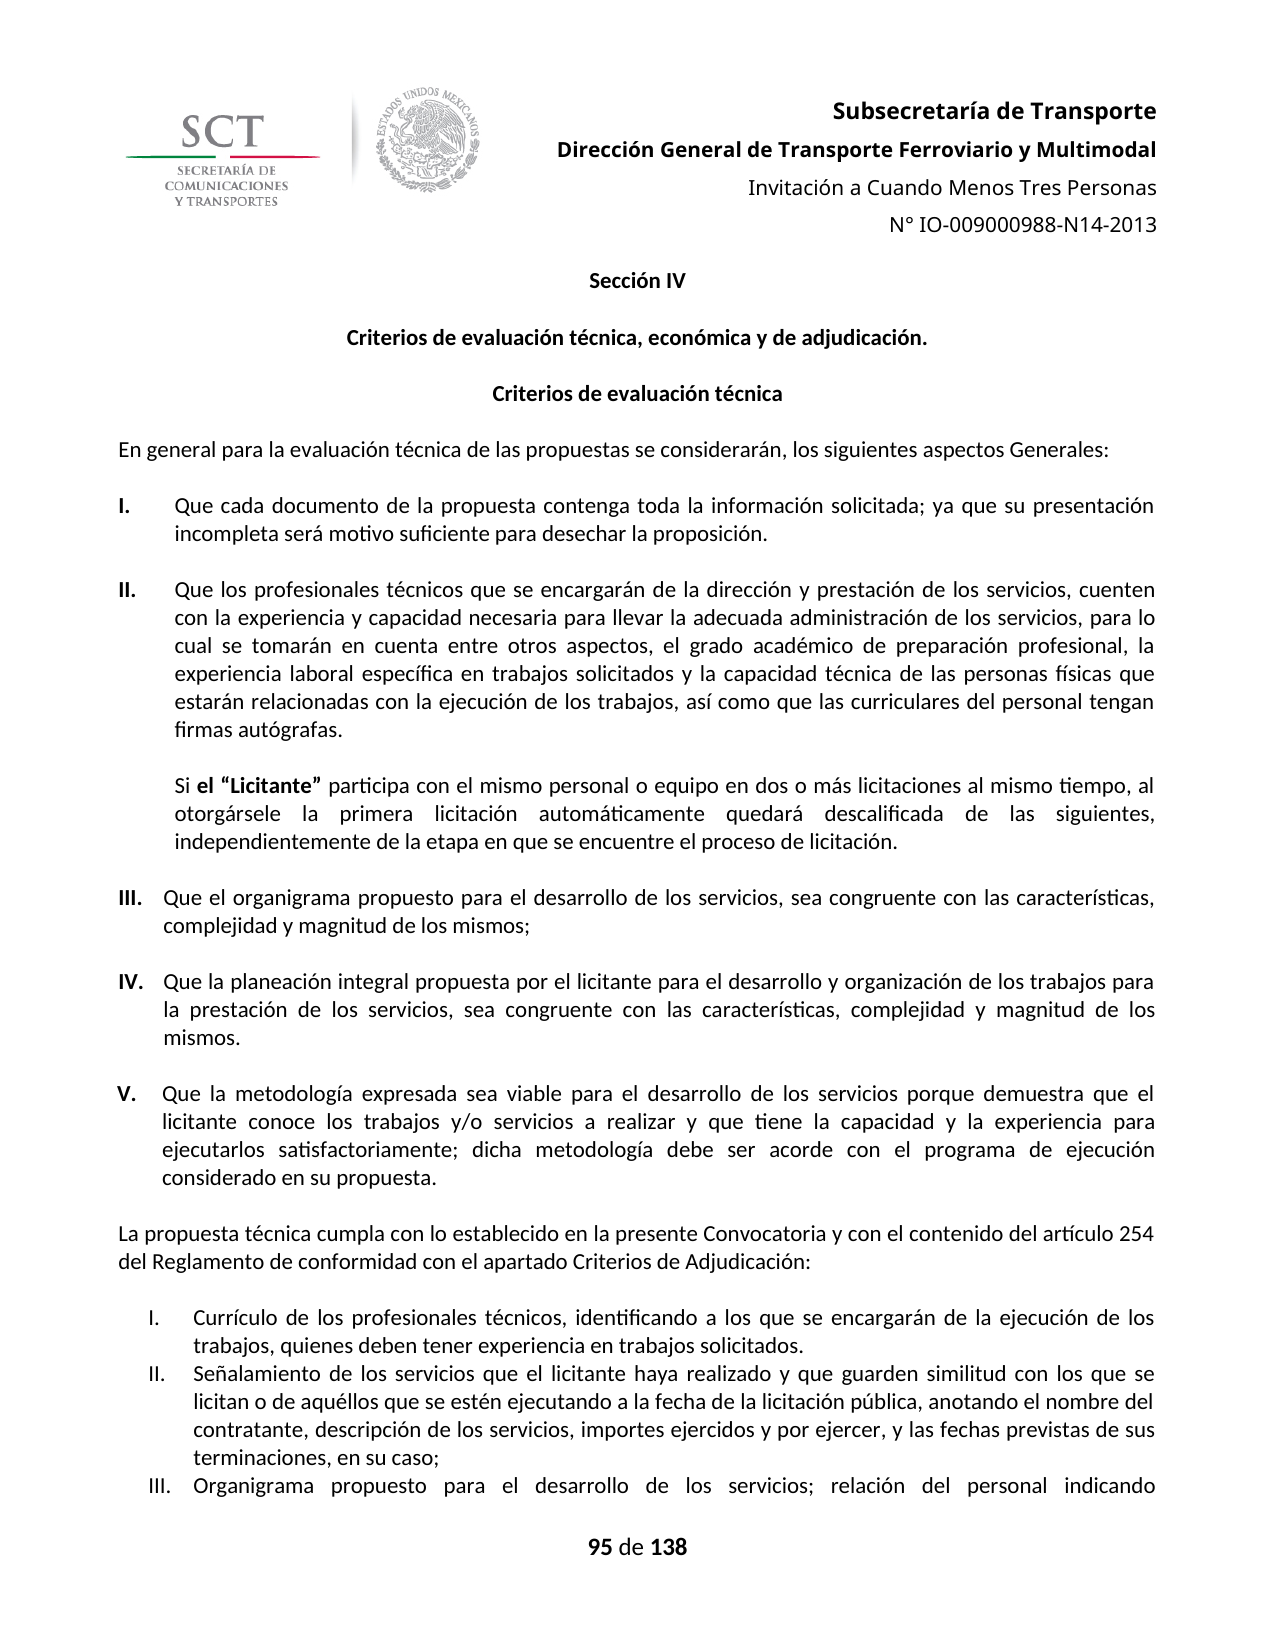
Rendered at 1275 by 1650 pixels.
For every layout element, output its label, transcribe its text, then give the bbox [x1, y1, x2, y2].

text III. Que el organigrama propuesto para el desarrollo de los servicios, sea congruente con las características, complejidad y magnitud de los mismos; [118, 883, 1157, 939]
text La propuesta técnica cumpla con lo establecido en la presente Convocatoria y con el contenido del artículo 254 del Reglamento de conformidad con el apartado Criterios de Adjudicación: [118, 1219, 1157, 1275]
text II. Que los profesionales técnicos que se encargarán de la dirección y prestación de los servicios, cuenten con la experiencia y capacidad necesaria para llevar la adecuada administración de los servicios, para lo cual se tomarán en cuenta entre otros aspectos, el grado académico de preparación profesional, la experiencia laboral específica en trabajos solicitados y la capacidad técnica de las personas físicas que estarán relacionadas con la ejecución de los trabajos, así como que las curriculares del personal tengan firmas autógrafas. [118, 575, 1157, 743]
text IV. Que la planeación integral propuesta por el licitante para el desarrollo y organización de los trabajos para la prestación de los servicios, sea congruente con las características, complejidad y magnitud de los mismos. [118, 967, 1157, 1051]
text II. Señalamiento de los servicios que el licitante haya realizado y que guarden similitud con los que se licitan o de aquéllos que se estén ejecutando a la fecha de la licitación pública, anotando el nombre del contratante, descripción de los servicios, importes ejercidos y por ejercer, y las fechas previstas de sus terminaciones, en su caso; [148, 1359, 1157, 1472]
text Si el “Licitante” participa con el mismo personal o equipo en dos o más licitaciones al mismo tiempo, al otorgársele la primera licitación automáticamente quedará descalificada de las siguientes, independientemente de la etapa en que se encuentre el proceso de licitación. [174, 771, 1157, 855]
text I. Que cada documento de la propuesta contenga toda la información solicitada; ya que su presentación incompleta será motivo suficiente para desechar la proposición. [118, 491, 1157, 547]
text Criterios de evaluación técnica, económica y de adjudicación. [118, 323, 1157, 351]
text Criterios de evaluación técnica [118, 379, 1157, 407]
text I. Currículo de los profesionales técnicos, identificando a los que se encargarán de la ejecución de los trabajos, quienes deben tener experiencia en trabajos solicitados. [148, 1303, 1157, 1359]
text En general para la evaluación técnica de las propuestas se considerarán, los siguientes aspectos Generales: [118, 435, 1157, 463]
subtitle Sección IV [118, 267, 1157, 295]
text V. Que la metodología expresada sea viable para el desarrollo de los servicios porque demuestra que el licitante conoce los trabajos y/o servicios a realizar y que tiene la capacidad y la experiencia para ejecutarlos satisfactoriamente; dicha metodología debe ser acorde con el programa de ejecución considerado en su propuesta. [117, 1079, 1157, 1191]
picture [123, 68, 484, 212]
